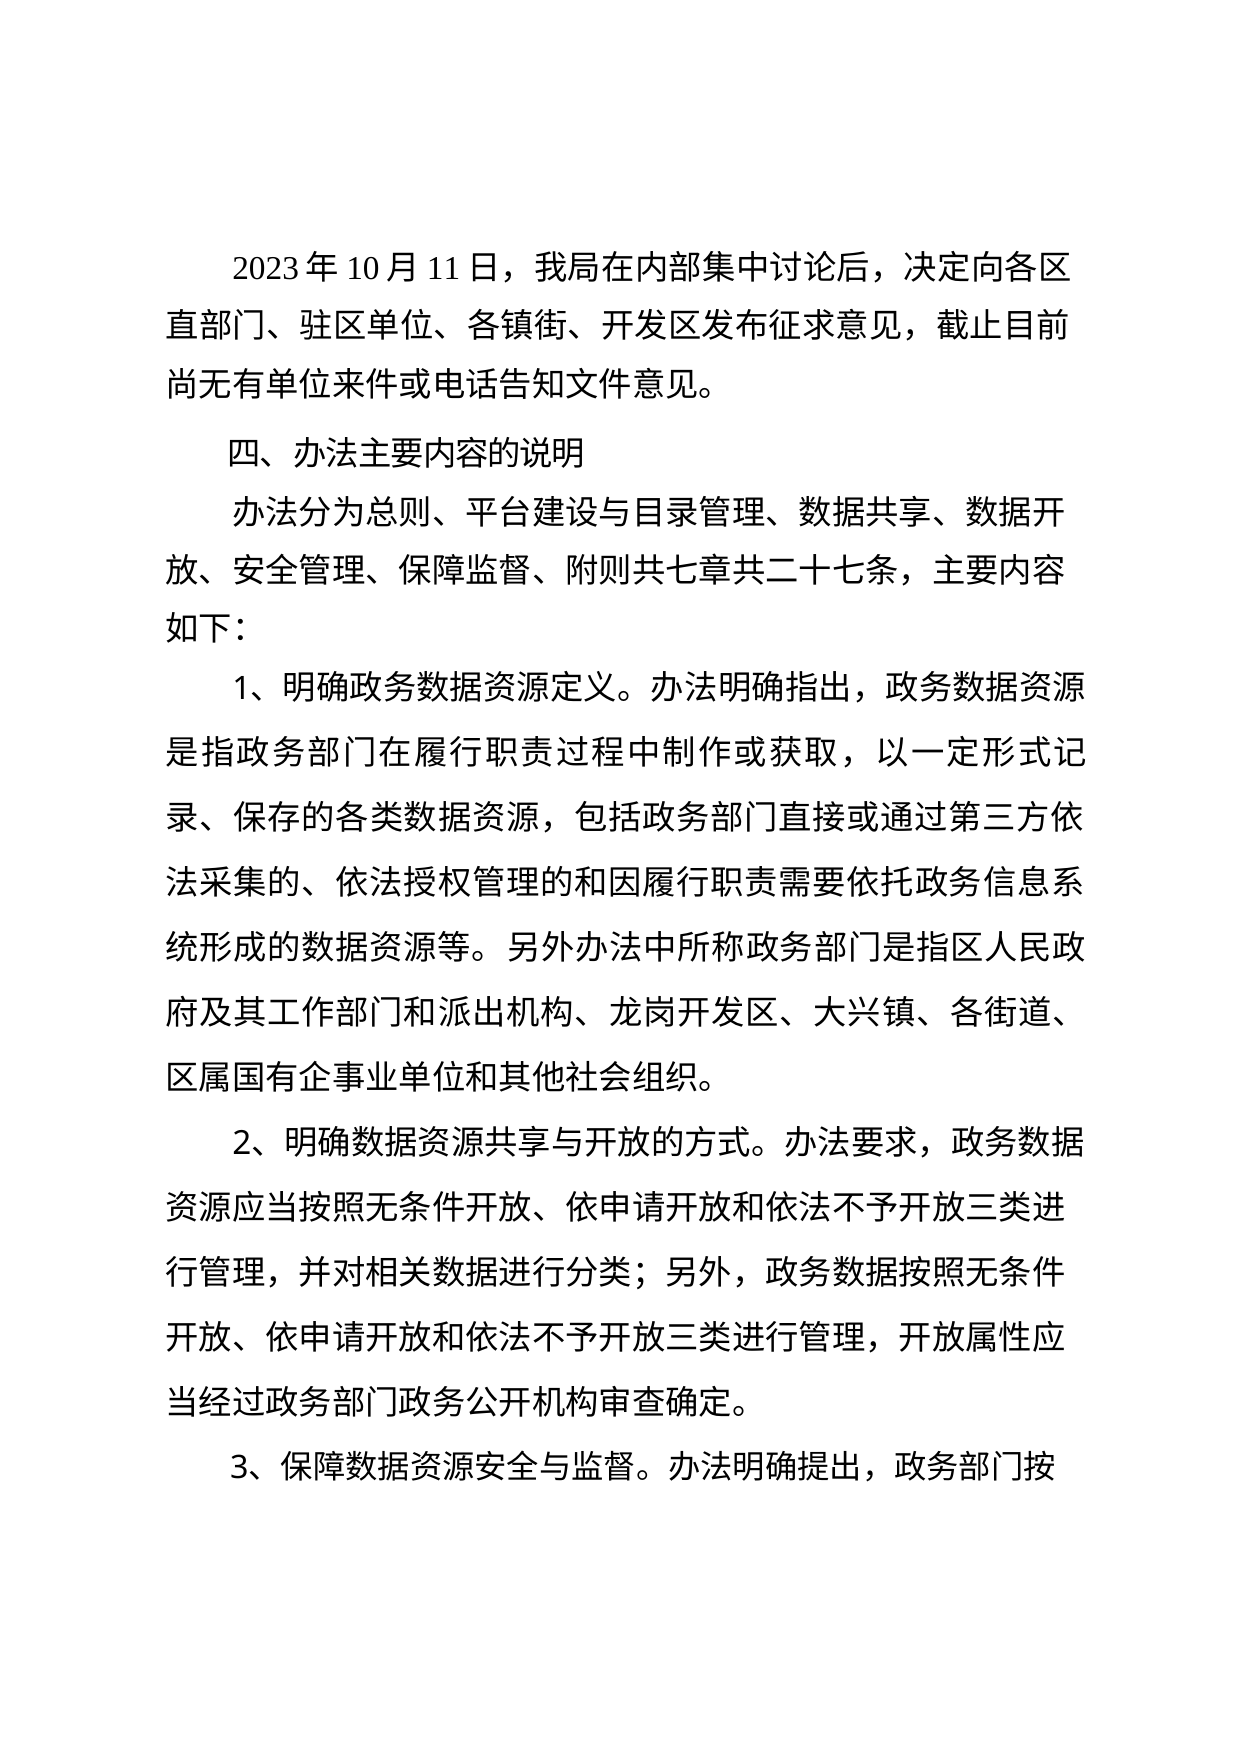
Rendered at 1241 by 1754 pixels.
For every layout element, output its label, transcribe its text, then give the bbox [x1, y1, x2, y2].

text 办法分为总则、平台建设与目录管理、数据共享、数据开放、安全管理、保障监督、附则共七章共二十七条，主要内容如下： [165, 477, 1087, 652]
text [165, 1432, 1087, 1497]
text 四、办法主要内容的说明 [165, 419, 1072, 477]
list 明确政务数据资源定义。办法明确指出，政务数据资源是指政务部门在履行职责过程中制作或获取，以一定形式记录、保存的各类数据资源，包括政务部门直接或通过第三方依法采集的、依法授权管理的和因履行职责需要依托政务信息系统形成的数据资源等。另外办法中所称政务部门是指区人民政府及其工作部门和派出机构、龙岗开发区、大兴镇、各街道、区属国有企事业单位和其他社会组织。 [165, 652, 1087, 1107]
list 2023年10月11日，我局在内部集中讨论后，决定向各区直部门、驻区单位、各镇街、开发区发布征求意见，截止目前尚无有单位来件或电话告知文件意见。 [165, 233, 1072, 408]
text 2、明确数据资源共享与开放的方式。办法要求，政务数据资源应当按照无条件开放、依申请开放和依法不予开放三类进行管理，并对相关数据进行分类；另外，政务数据按照无条件开放、依申请开放和依法不予开放三类进行管理，开放属性应当经过政务部门政务公开机构审查确定。 [165, 1107, 1087, 1432]
